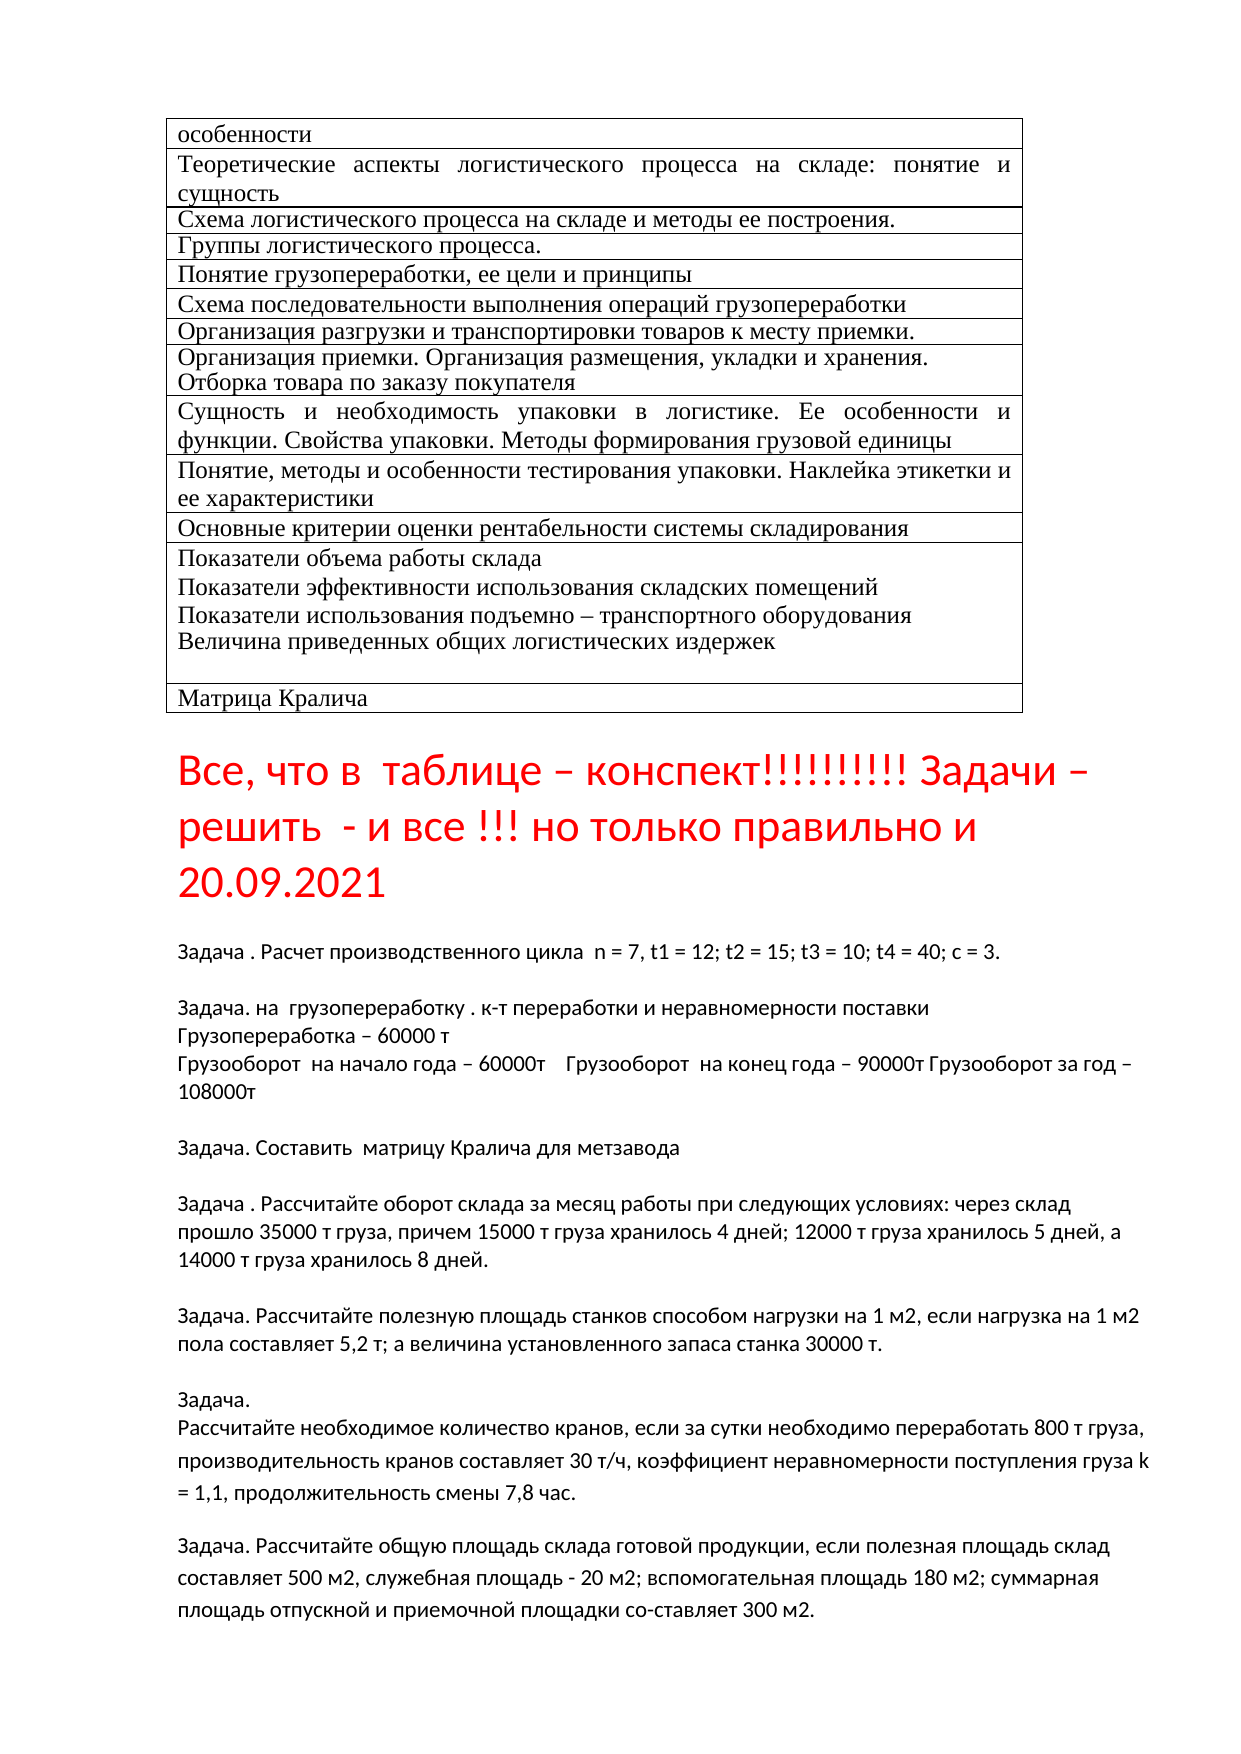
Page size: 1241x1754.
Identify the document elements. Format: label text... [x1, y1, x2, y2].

table_cell Организация разгрузки и транспортировки товаров к месту приемки. [167, 319, 1022, 344]
table_cell Группы логистического процесса. [167, 234, 1022, 258]
text Грузопереработка – 60000 т [177, 1021, 1152, 1049]
text Задача . Рассчитайте оборот склада за месяц работы при следующих условиях: через склад прошло 35000 т груза, причем 15000 т груза хранилось 4 дней; 12000 т груза хранилось 5 дней, а 14000 т груза хранилось 8 дней. [177, 1189, 1152, 1273]
text Задача. Рассчитайте общую площадь склада готовой продукции, если полезная площадь склад составляет 500 м2, служебная площадь - 20 м2; вспомогательная площадь 180 м2; суммарная площадь отпускной и приемочной площадки со-ставляет 300 м2. [177, 1531, 1152, 1623]
text Задача. Рассчитайте полезную площадь станков способом нагрузки на 1 м2, если нагрузка на 1 м2 пола составляет 5,2 т; а величина установленного запаса станка 30000 т. [177, 1301, 1152, 1357]
table_cell Понятие, методы и особенности тестирования упаковки. Наклейка этикетки и ее характеристики [167, 455, 1022, 512]
table_cell Схема последовательности выполнения операций грузопереработки [167, 289, 1022, 318]
table_cell Организация приемки. Организация размещения, укладки и хранения. Отборка товара по заказу покупателя [167, 345, 1022, 395]
text Задача. на грузопереработку . к-т переработки и неравномерности поставки [177, 993, 1152, 1021]
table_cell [167, 119, 1022, 148]
table_cell Матрица Кралича [167, 684, 1022, 712]
text Задача . Расчет производственного цикла n = 7, t1 = 12; t2 = 15; t3 = 10; t4 = 40; с = 3. [177, 937, 1152, 965]
table_cell Теоретические аспекты логистического процесса на складе: понятие и сущность [167, 149, 1022, 206]
table_cell Показатели объема работы склада Показатели эффективности использования складских помещений Показатели использования подъемно – транспортного оборудования Величина приведенных общих логистических издержек [167, 543, 1022, 682]
text Все, что в таблице – конспект!!!!!!!!!! Задачи – решить - и все !!! но только правильно и 20.09.2021 [177, 741, 1152, 909]
text Задача. Составить матрицу Кралича для метзавода [177, 1133, 1152, 1161]
table_cell Основные критерии оценки рентабельности системы складирования [167, 513, 1022, 542]
table_cell Понятие грузопереработки, ее цели и принципы [167, 260, 1022, 288]
text Грузооборот на начало года – 60000т Грузооборот на конец года – 90000т Грузооборот за год – 108000т [177, 1049, 1152, 1105]
table_cell Схема логистического процесса на складе и методы ее построения. [167, 208, 1022, 232]
text Рассчитайте необходимое количество кранов, если за сутки необходимо переработать 800 т груза, производительность кранов составляет 30 т/ч, коэффициент неравномерности поступления груза k = 1,1, продолжительность смены 7,8 час. [177, 1413, 1152, 1506]
table_cell Сущность и необходимость упаковки в логистике. Ее особенности и функции. Свойства упаковки. Методы формирования грузовой единицы [167, 396, 1022, 454]
text Задача. [177, 1386, 1152, 1413]
